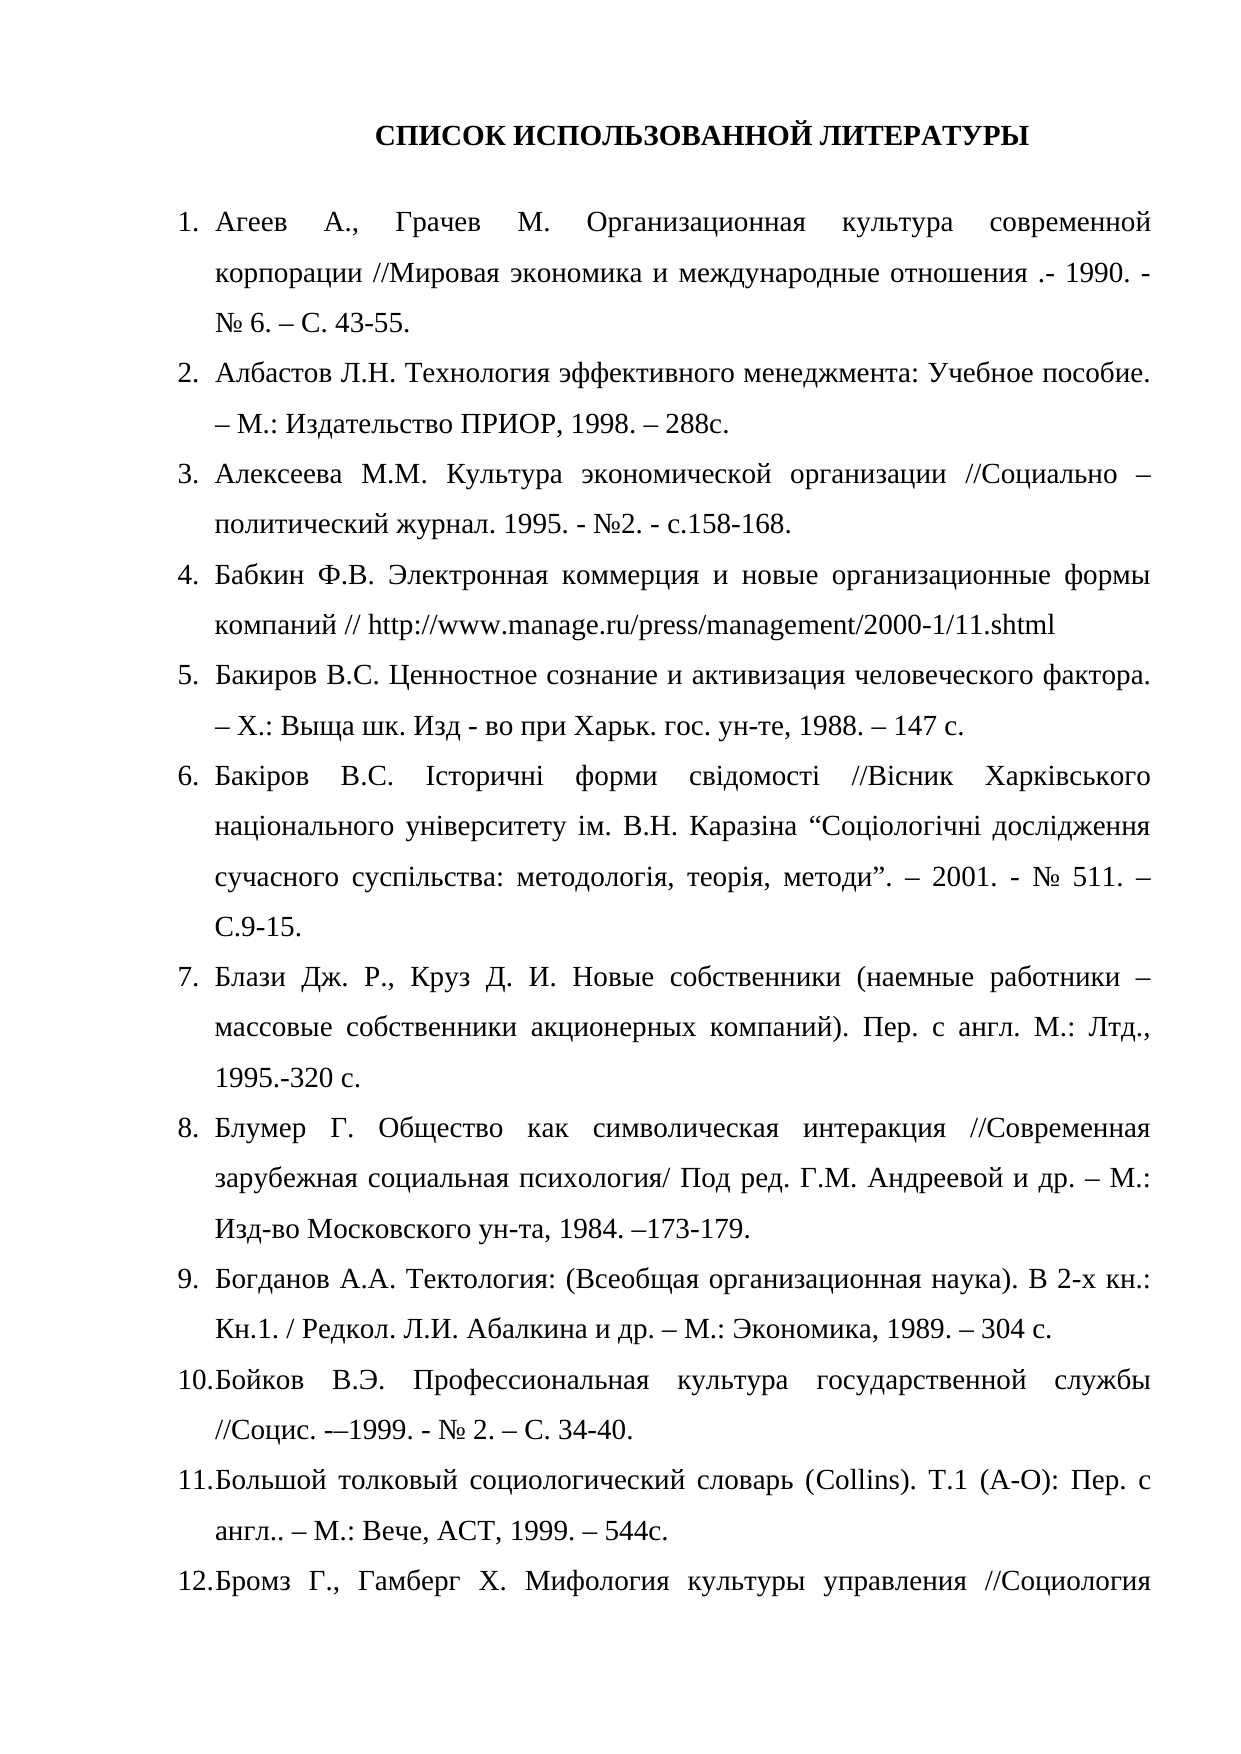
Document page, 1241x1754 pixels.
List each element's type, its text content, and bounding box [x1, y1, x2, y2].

list Алексеева М.М. Культура экономической организации //Социально – политический журнал. 1995. - №2. - с.158-168. [177, 456, 1152, 540]
list Бойков В.Э. Профессиональная культура государственной службы //Социс. -–1999. - № 2. – С. 34-40. [177, 1362, 1152, 1446]
list Бабкин Ф.В. Электронная коммерция и новые организационные формы компаний // http://www.manage.ru/press/management/2000-1/11.shtml [177, 557, 1152, 641]
list Большой толковый социологический словарь (Collins). Т.1 (А-О): Пер. с англ.. – М.: Вече, АСТ, 1999. – 544с. [177, 1462, 1152, 1546]
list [177, 1563, 1152, 1597]
list Бакіров В.С. Історичні форми свідомості //Вісник Харківського національного університету ім. В.Н. Каразіна “Соціологічні дослідження сучасного суспільства: методологія, теорія, методи”. – 2001. - № 511. – С.9-15. [177, 758, 1152, 942]
list Бакиров В.С. Ценностное сознание и активизация человеческого фактора. – Х.: Выща шк. Изд - во при Харьк. гос. ун-те, 1988. – 147 с. [177, 657, 1152, 741]
list Блази Дж. Р., Круз Д. И. Новые собственники (наемные работники – массовые собственники акционерных компаний). Пер. с англ. М.: Лтд., 1995.-320 с. [177, 959, 1152, 1093]
text Список использованной литературы [177, 118, 1152, 152]
list Агеев А., Грачев М. Организационная культура современной корпорации //Мировая экономика и международные отношения .- 1990. - № 6. – С. 43-55. [177, 204, 1152, 339]
list Албастов Л.Н. Технология эффективного менеджмента: Учебное пособие. – М.: Издательство ПРИОР, 1998. – 288с. [177, 356, 1152, 439]
list Блумер Г. Общество как символическая интеракция //Современная зарубежная социальная психология/ Под ред. Г.М. Андреевой и др. – М.: Изд-во Московского ун-та, 1984. –173-179. [177, 1110, 1152, 1244]
list Богданов А.А. Тектология: (Всеобщая организационная наука). В 2-х кн.: Кн.1. / Редкол. Л.И. Абалкина и др. – М.: Экономика, 1989. – 304 с. [177, 1261, 1152, 1345]
